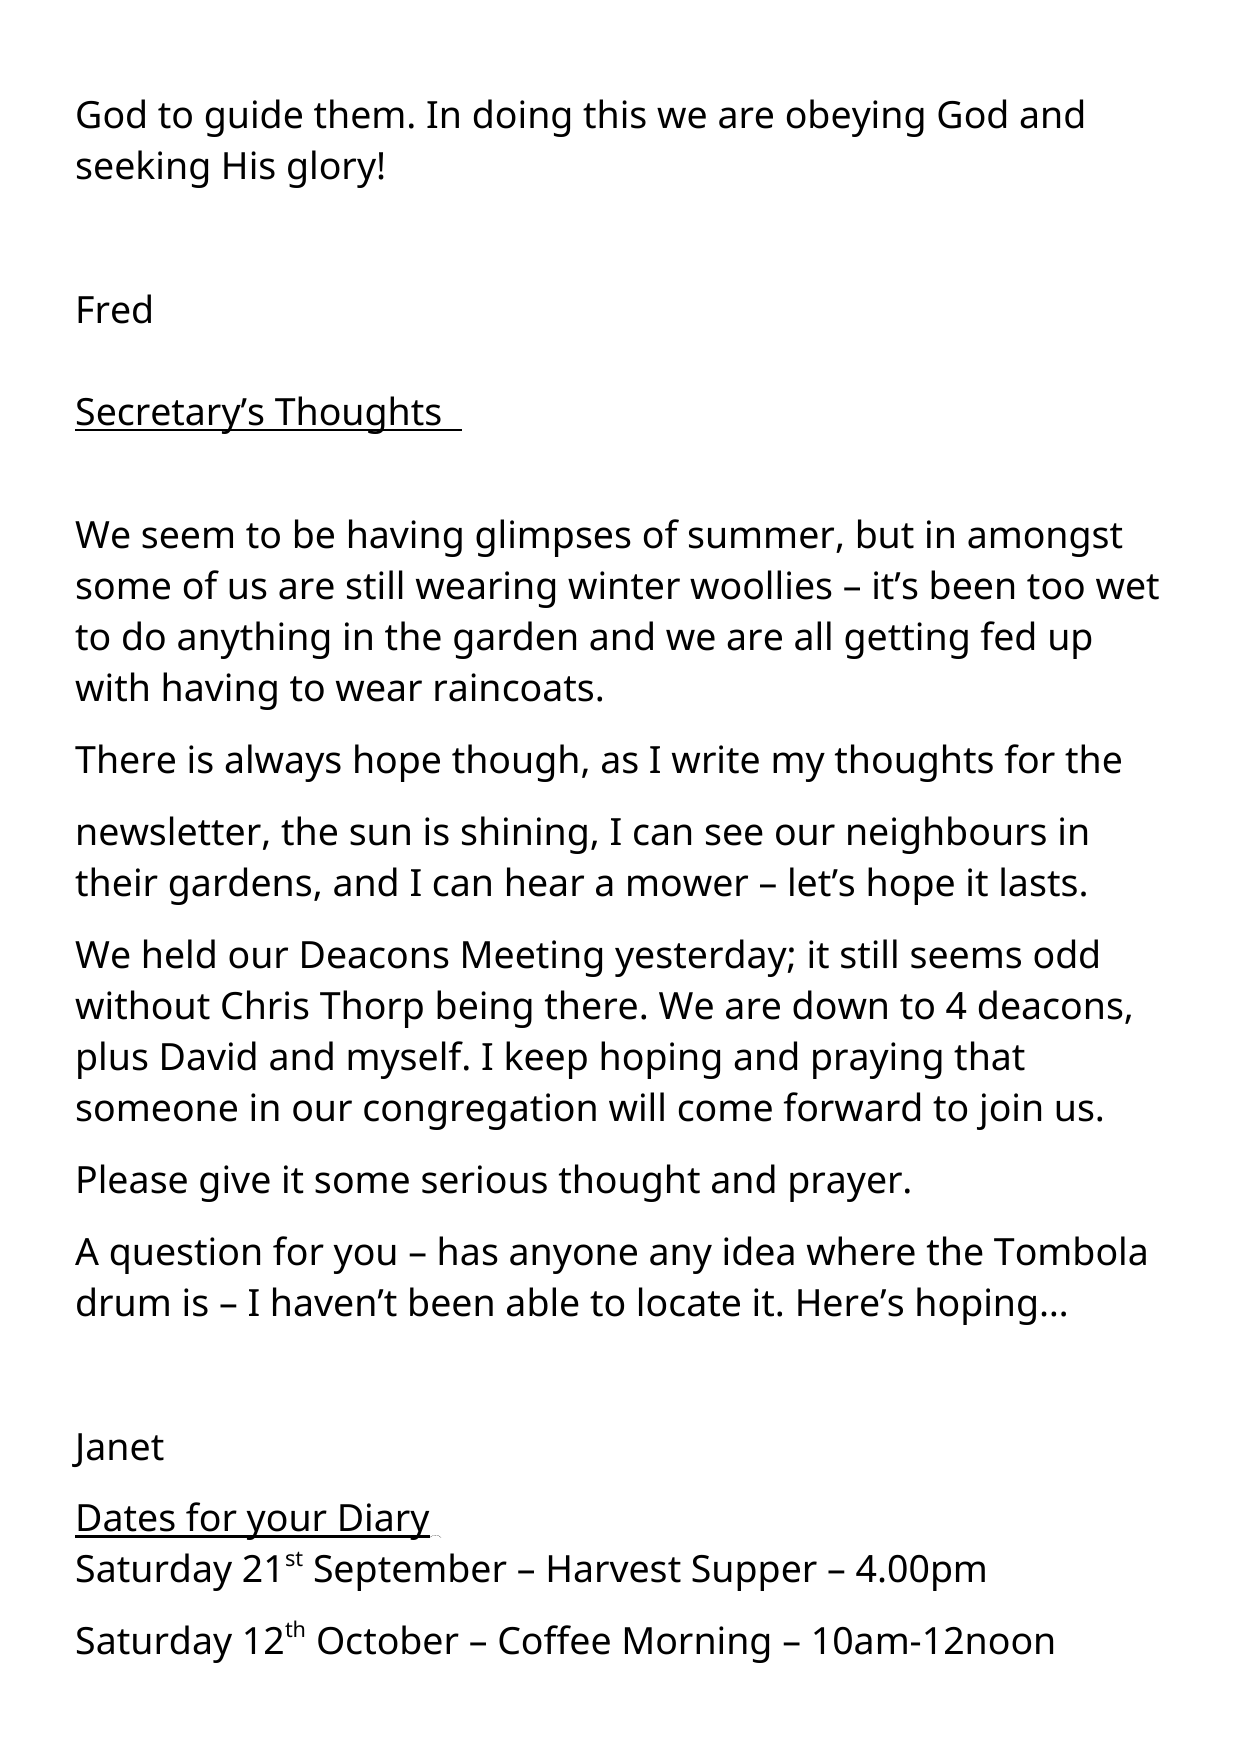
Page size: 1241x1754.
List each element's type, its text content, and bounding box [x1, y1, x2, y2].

text Please give it some serious thought and prayer. [75, 1153, 1165, 1204]
text Secretary’s Thoughts [75, 386, 1165, 437]
text We seem to be having glimpses of summer, but in amongst some of us are still wearing winter woollies – it’s been too wet to do anything in the garden and we are all getting fed up with having to wear raincoats. [75, 508, 1165, 713]
text A question for you – has anyone any idea where the Tombola drum is – I haven’t been able to locate it. Here’s hoping… [75, 1225, 1165, 1327]
text Dates for your Diary [75, 1492, 1165, 1543]
text newsletter, the sun is shining, I can see our neighbours in their gardens, and I can hear a mower – let’s hope it lasts. [75, 805, 1165, 907]
text We held our Deacons Meeting yesterday; it still seems odd without Chris Thorp being there. We are down to 4 deacons, plus David and myself. I keep hoping and praying that someone in our congregation will come forward to join us. [75, 928, 1165, 1132]
text Saturday 12th October – Coffee Morning – 10am-12noon [75, 1614, 1165, 1665]
text Saturday 21st September – Harvest Supper – 4.00pm [75, 1543, 1165, 1594]
text Fred [75, 283, 1165, 334]
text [75, 89, 1165, 191]
text Janet [75, 1420, 1165, 1471]
text There is always hope though, as I write my thoughts for the [75, 733, 1165, 784]
